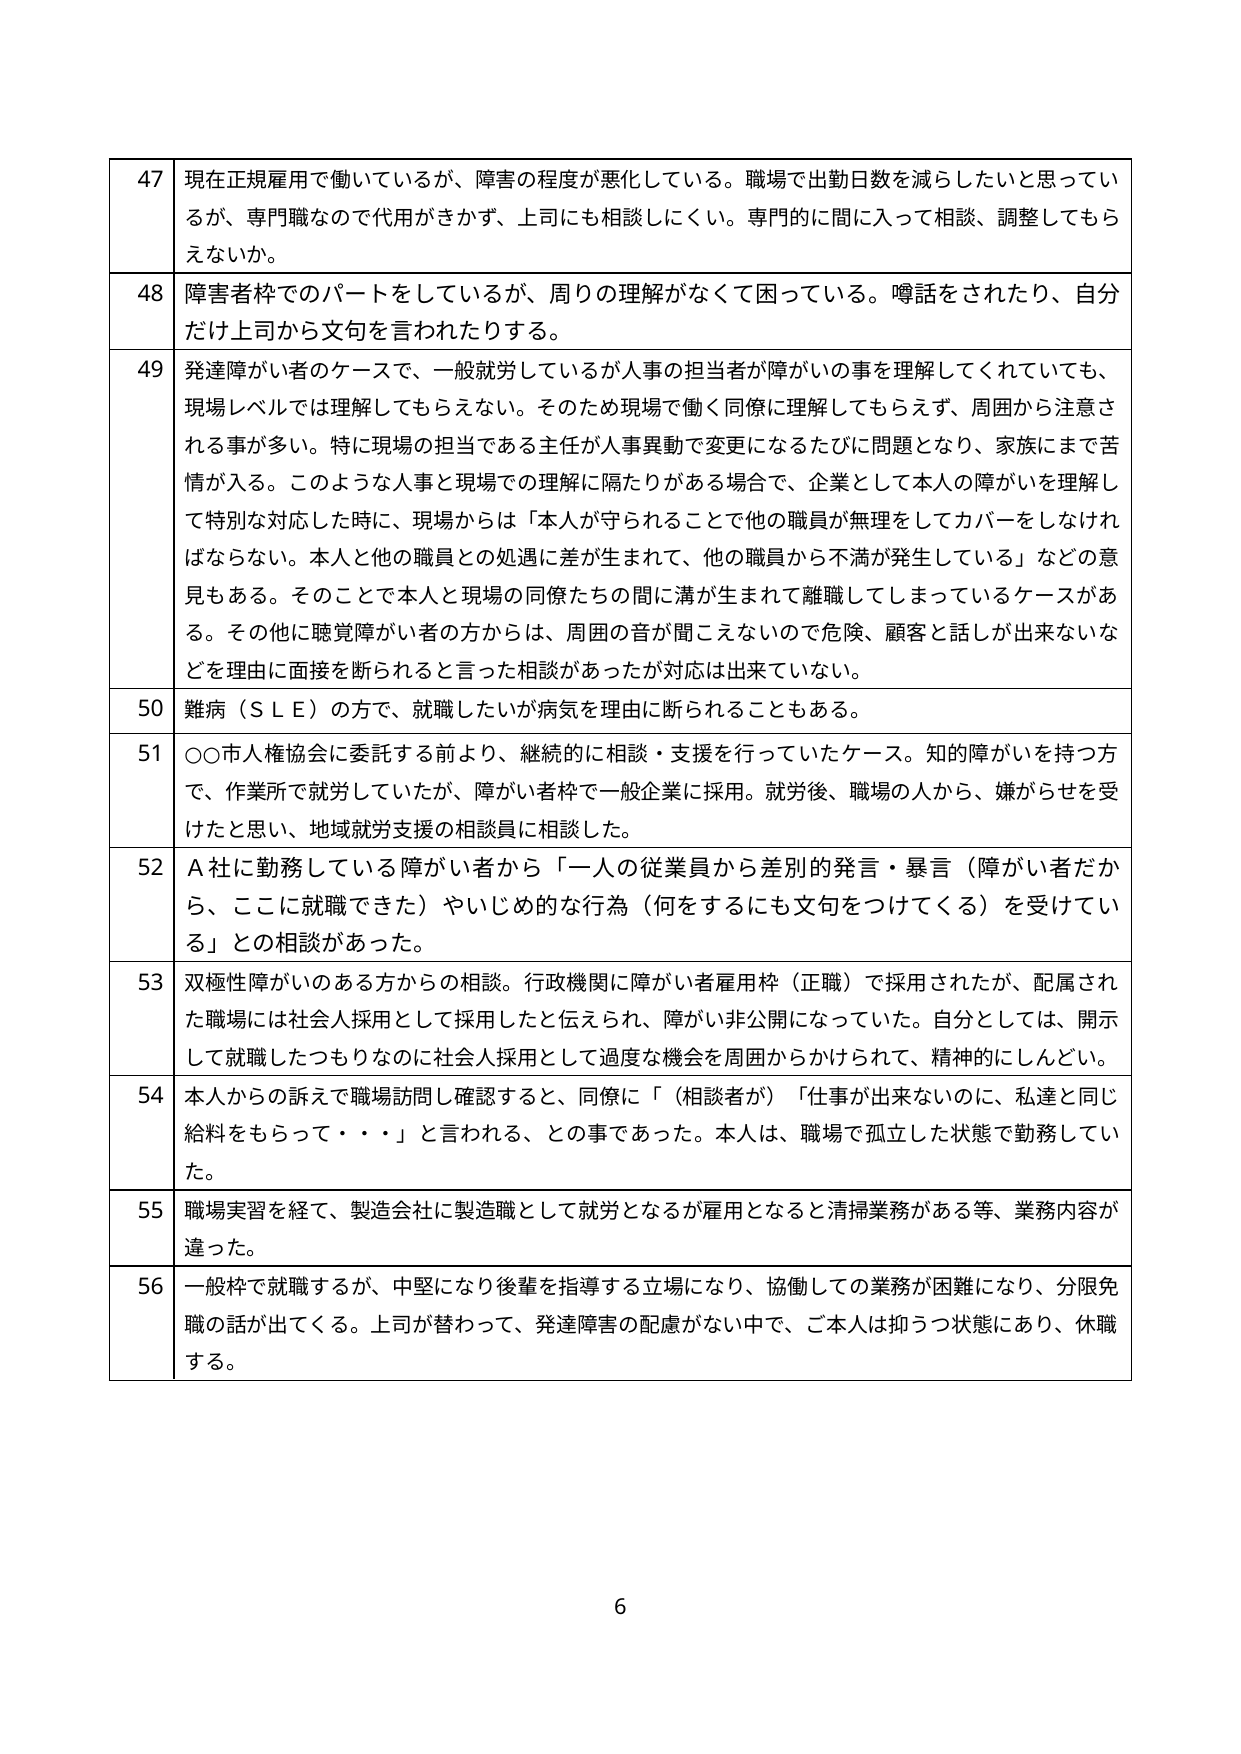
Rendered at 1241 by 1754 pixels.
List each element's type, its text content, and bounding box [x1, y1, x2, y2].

table_cell 51 [110, 734, 173, 847]
table_cell 職場実習を経て、製造会社に製造職として就労となるが雇用となると清掃業務がある等、業務内容が違った。 [175, 1191, 1131, 1265]
table_cell Ａ社に勤務している障がい者から「一人の従業員から差別的発言・暴言（障がい者だから、ここに就職できた）やいじめ的な行為（何をするにも文句をつけてくる）を受けている」との相談があった。 [175, 848, 1131, 961]
table_cell 49 [110, 350, 173, 688]
table_cell 現在正規雇用で働いているが、障害の程度が悪化している。職場で出勤日数を減らしたいと思っているが、専門職なので代用がきかず、上司にも相談しにくい。専門的に間に入って相談、調整してもらえないか。 [175, 160, 1131, 272]
table_cell 52 [110, 848, 173, 961]
table_cell ○○市人権協会に委託する前より、継続的に相談・支援を行っていたケース。知的障がいを持つ方で、作業所で就労していたが、障がい者枠で一般企業に採用。就労後、職場の人から、嫌がらせを受けたと思い、地域就労支援の相談員に相談した。 [175, 734, 1131, 847]
table_cell 本人からの訴えで職場訪問し確認すると、同僚に「（相談者が）「仕事が出来ないのに、私達と同じ給料をもらって・・・」と言われる、との事であった。本人は、職場で孤立した状態で勤務していた。 [175, 1076, 1131, 1189]
table_cell 50 [110, 689, 173, 733]
table_cell 48 [110, 274, 173, 349]
table_cell 難病（ＳＬＥ）の方で、就職したいが病気を理由に断られることもある。 [175, 689, 1131, 733]
table_cell 発達障がい者のケースで、一般就労しているが人事の担当者が障がいの事を理解してくれていても、現場レベルでは理解してもらえない。そのため現場で働く同僚に理解してもらえず、周囲から注意される事が多い。特に現場の担当である主任が人事異動で変更になるたびに問題となり、家族にまで苦情が入る。このような人事と現場での理解に隔たりがある場合で、企業として本人の障がいを理解して特別な対応した時に、現場からは「本人が守られることで他の職員が無理をしてカバーをしなければならない。本人と他の職員との処遇に差が生まれて、他の職員から不満が発生している」などの意見もある。そのことで本人と現場の同僚たちの間に溝が生まれて離職してしまっているケースがある。その他に聴覚障がい者の方からは、周囲の音が聞こえないので危険、顧客と話しが出来ないなどを理由に面接を断られると言った相談があったが対応は出来ていない。 [175, 350, 1131, 688]
table_cell 47 [110, 160, 173, 272]
table_cell 一般枠で就職するが、中堅になり後輩を指導する立場になり、協働しての業務が困難になり、分限免職の話が出てくる。上司が替わって、発達障害の配慮がない中で、ご本人は抑うつ状態にあり、休職する。 [175, 1267, 1131, 1379]
table_cell 55 [110, 1191, 173, 1265]
table_cell 53 [110, 962, 173, 1075]
table_cell 56 [110, 1267, 173, 1379]
table_cell 54 [110, 1076, 173, 1189]
table_cell 障害者枠でのパートをしているが、周りの理解がなくて困っている。噂話をされたり、自分だけ上司から文句を言われたりする。 [175, 274, 1131, 349]
table_cell 双極性障がいのある方からの相談。行政機関に障がい者雇用枠（正職）で採用されたが、配属された職場には社会人採用として採用したと伝えられ、障がい非公開になっていた。自分としては、開示して就職したつもりなのに社会人採用として過度な機会を周囲からかけられて、精神的にしんどい。 [175, 962, 1131, 1075]
